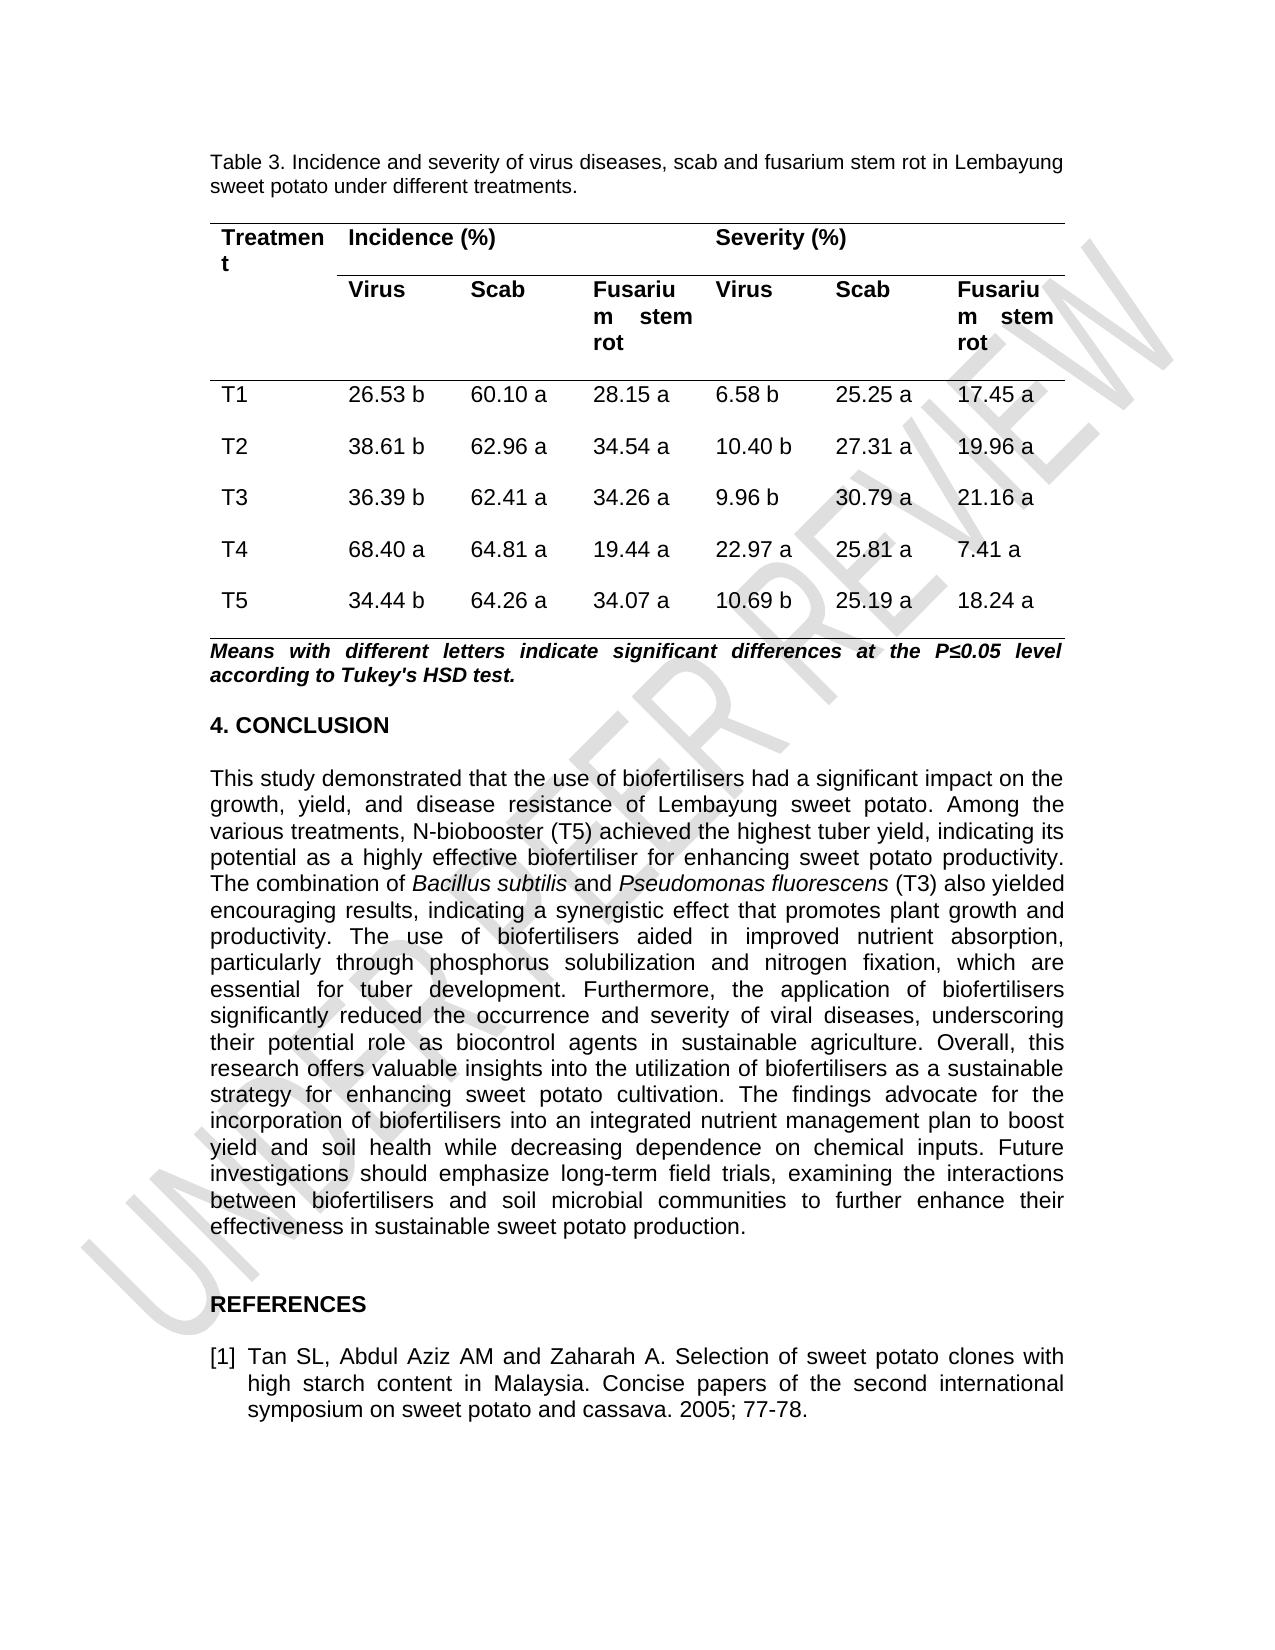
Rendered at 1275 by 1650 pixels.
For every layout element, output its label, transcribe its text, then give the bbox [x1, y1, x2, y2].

table_cell 25.81 a [824, 536, 946, 587]
table_header Incidence (%) [337, 224, 704, 275]
table_cell 34.07 a [582, 587, 704, 638]
table_cell Virus [337, 276, 459, 380]
table_cell 19.96 a [946, 433, 1065, 484]
table_cell T5 [210, 587, 337, 638]
text This study demonstrated that the use of biofertilisers had a significant impact on the growth, yield, and disease resistance of Lembayung sweet potato. Among the various treatments, N-biobooster (T5) achieved the highest tuber yield, indicating its potential as a highly effective biofertiliser for enhancing sweet potato productivity. The combination of Bacillus subtilis and Pseudomonas fluorescens (T3) also yielded encouraging results, indicating a synergistic effect that promotes plant growth and productivity. The use of biofertilisers aided in improved nutrient absorption, particularly through phosphorus solubilization and nitrogen fixation, which are essential for tuber development. Furthermore, the application of biofertilisers significantly reduced the occurrence and severity of viral diseases, underscoring their potential role as biocontrol agents in sustainable agriculture. Overall, this research offers valuable insights into the utilization of biofertilisers as a sustainable strategy for enhancing sweet potato cultivation. The findings advocate for the incorporation of biofertilisers into an integrated nutrient management plan to boost yield and soil health while decreasing dependence on chemical inputs. Future investigations should emphasize long-term field trials, examining the interactions between biofertilisers and soil microbial communities to further enhance their effectiveness in sustainable sweet potato production. [210, 765, 1065, 1239]
table_cell Scab [459, 276, 582, 380]
table_cell 9.96 b [704, 484, 824, 536]
list Tan SL, Abdul Aziz AM and Zaharah A. Selection of sweet potato clones with high starch content in Malaysia. Concise papers of the second international symposium on sweet potato and cassava. 2005; 77-78. [210, 1343, 1065, 1422]
table_cell 21.16 a [946, 484, 1065, 536]
table_cell 10.69 b [704, 587, 824, 638]
table_cell 38.61 b [337, 433, 459, 484]
table_cell 18.24 a [946, 587, 1065, 638]
table_cell 22.97 a [704, 536, 824, 587]
table_cell 60.10 a [459, 381, 582, 433]
table_cell 62.96 a [459, 433, 582, 484]
table_cell T1 [210, 381, 337, 433]
table_header Treatment [210, 224, 337, 380]
table_cell 25.19 a [824, 587, 946, 638]
table_header Severity (%) [704, 224, 1065, 275]
table_cell 68.40 a [337, 536, 459, 587]
text References [210, 1291, 1065, 1317]
table_cell 30.79 a [824, 484, 946, 536]
table_cell 34.54 a [582, 433, 704, 484]
table_cell Fusarium stem rot [946, 276, 1065, 380]
table_cell Scab [824, 276, 946, 380]
table_cell 27.31 a [824, 433, 946, 484]
table_cell 6.58 b [704, 381, 824, 433]
table_cell Virus [704, 276, 824, 380]
text Means with different letters indicate significant differences at the P≤0.05 level according to Tukey's HSD test. [210, 639, 1065, 687]
table_cell 36.39 b [337, 484, 459, 536]
table_cell 64.26 a [459, 587, 582, 638]
table_cell 28.15 a [582, 381, 704, 433]
table_cell 34.44 b [337, 587, 459, 638]
text 4. Conclusion [210, 712, 1065, 738]
table_cell 19.44 a [582, 536, 704, 587]
table_cell 34.26 a [582, 484, 704, 536]
table_cell T3 [210, 484, 337, 536]
table_cell 7.41 a [946, 536, 1065, 587]
table_cell 62.41 a [459, 484, 582, 536]
table_cell 64.81 a [459, 536, 582, 587]
text Table 3. Incidence and severity of virus diseases, scab and fusarium stem rot in Lembayung sweet potato under different treatments. [210, 150, 1065, 198]
table_cell 17.45 a [946, 381, 1065, 433]
table_cell T2 [210, 433, 337, 484]
table_cell T4 [210, 536, 337, 587]
table_cell 26.53 b [337, 381, 459, 433]
table_cell 25.25 a [824, 381, 946, 433]
table_cell 10.40 b [704, 433, 824, 484]
table_cell Fusarium stem rot [582, 276, 704, 380]
